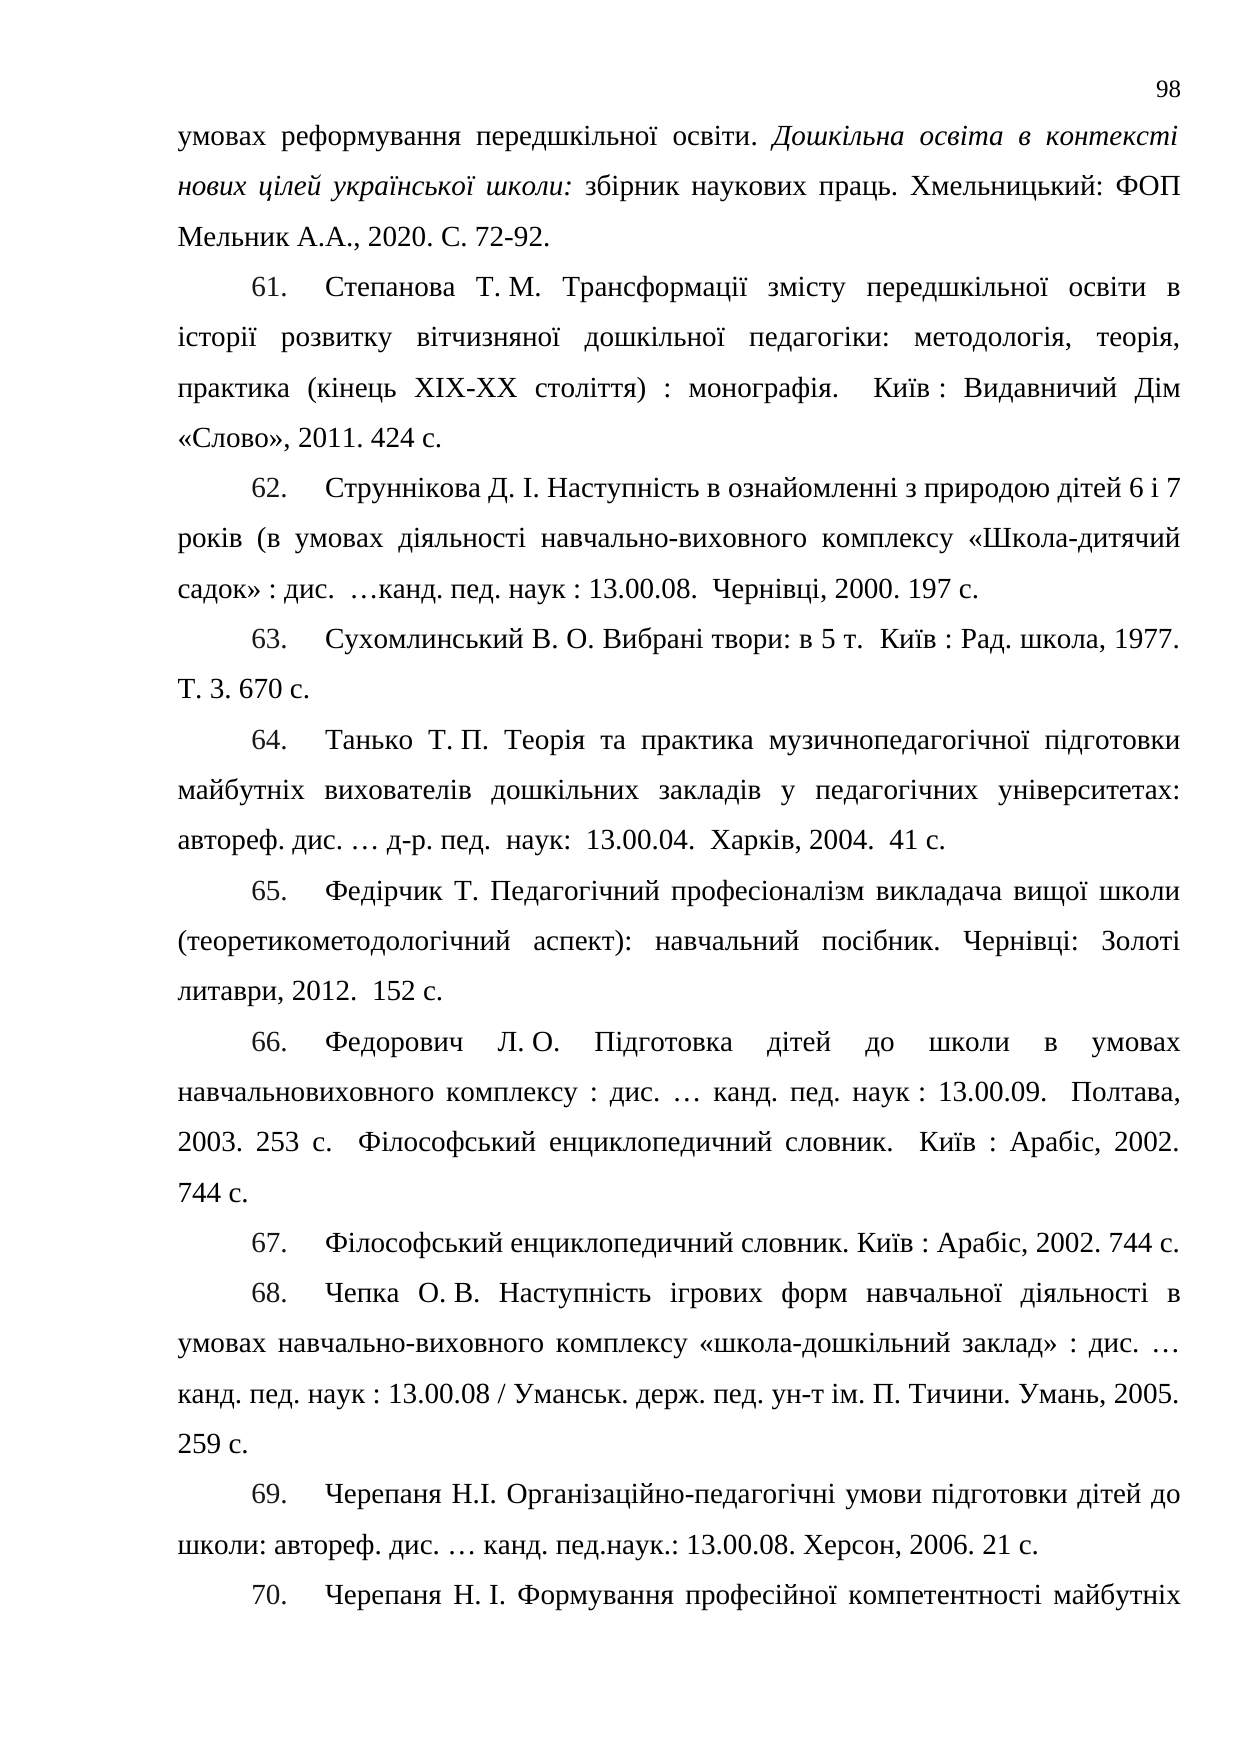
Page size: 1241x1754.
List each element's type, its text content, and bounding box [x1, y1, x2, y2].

list Сухомлинський В. О. Вибрані твори: в 5 т. Київ : Рад. школа, 1977. Т. 3. 670 с. [177, 621, 1181, 705]
list Федірчик Т. Педагогічний професіоналізм викладача вищої школи (теоретикометодологічний аспект): навчальний посібник. Чернівці: Золоті литаври, 2012. 152 с. [177, 873, 1181, 1007]
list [177, 118, 1181, 252]
list Струннікова Д. І. Наступність в ознайомленні з природою дітей 6 і 7 років (в умовах діяльності навчально-виховного комплексу «Школа-дитячий садок» : дис. …канд. пед. наук : 13.00.08. Чернівці, 2000. 197 с. [177, 470, 1181, 604]
list Чепка О. В. Наступність ігрових форм навчальної діяльності в умовах навчально-виховного комплексу «школа-дошкільний заклад» : дис. … канд. пед. наук : 13.00.08 / Уманськ. держ. пед. ун-т ім. П. Тичини. Умань, 2005. 259 с. [177, 1275, 1181, 1460]
list Степанова Т. М. Трансформації змісту передшкільної освіти в історії розвитку вітчизняної дошкільної педагогіки: методологія, теорія, практика (кінець XIX-XX століття) : монографія. Київ : Видавничий Дім «Слово», 2011. 424 с. [177, 269, 1181, 453]
list Танько Т. П. Теорія та практика музичнопедагогічної підготовки майбутніх вихователів дошкільних закладів у педагогічних університетах: автореф. дис. … д-р. пед. наук: 13.00.04. Харків, 2004. 41 с. [177, 722, 1181, 856]
list Філософський енциклопедичний словник. Київ : Арабіс, 2002. 744 с. [177, 1225, 1181, 1258]
list Федорович Л. О. Підготовка дітей до школи в умовах навчальновиховного комплексу : дис. … канд. пед. наук : 13.00.09. Полтава, 2003. 253 с. Філософський енциклопедичний словник. Київ : Арабіс, 2002. 744 с. [177, 1024, 1181, 1208]
list Черепаня Н.І. Організаційно-педагогічні умови підготовки дітей до школи: автореф. дис. … канд. пед.наук.: 13.00.08. Херсон, 2006. 21 с. [177, 1477, 1181, 1560]
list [177, 1577, 1181, 1611]
